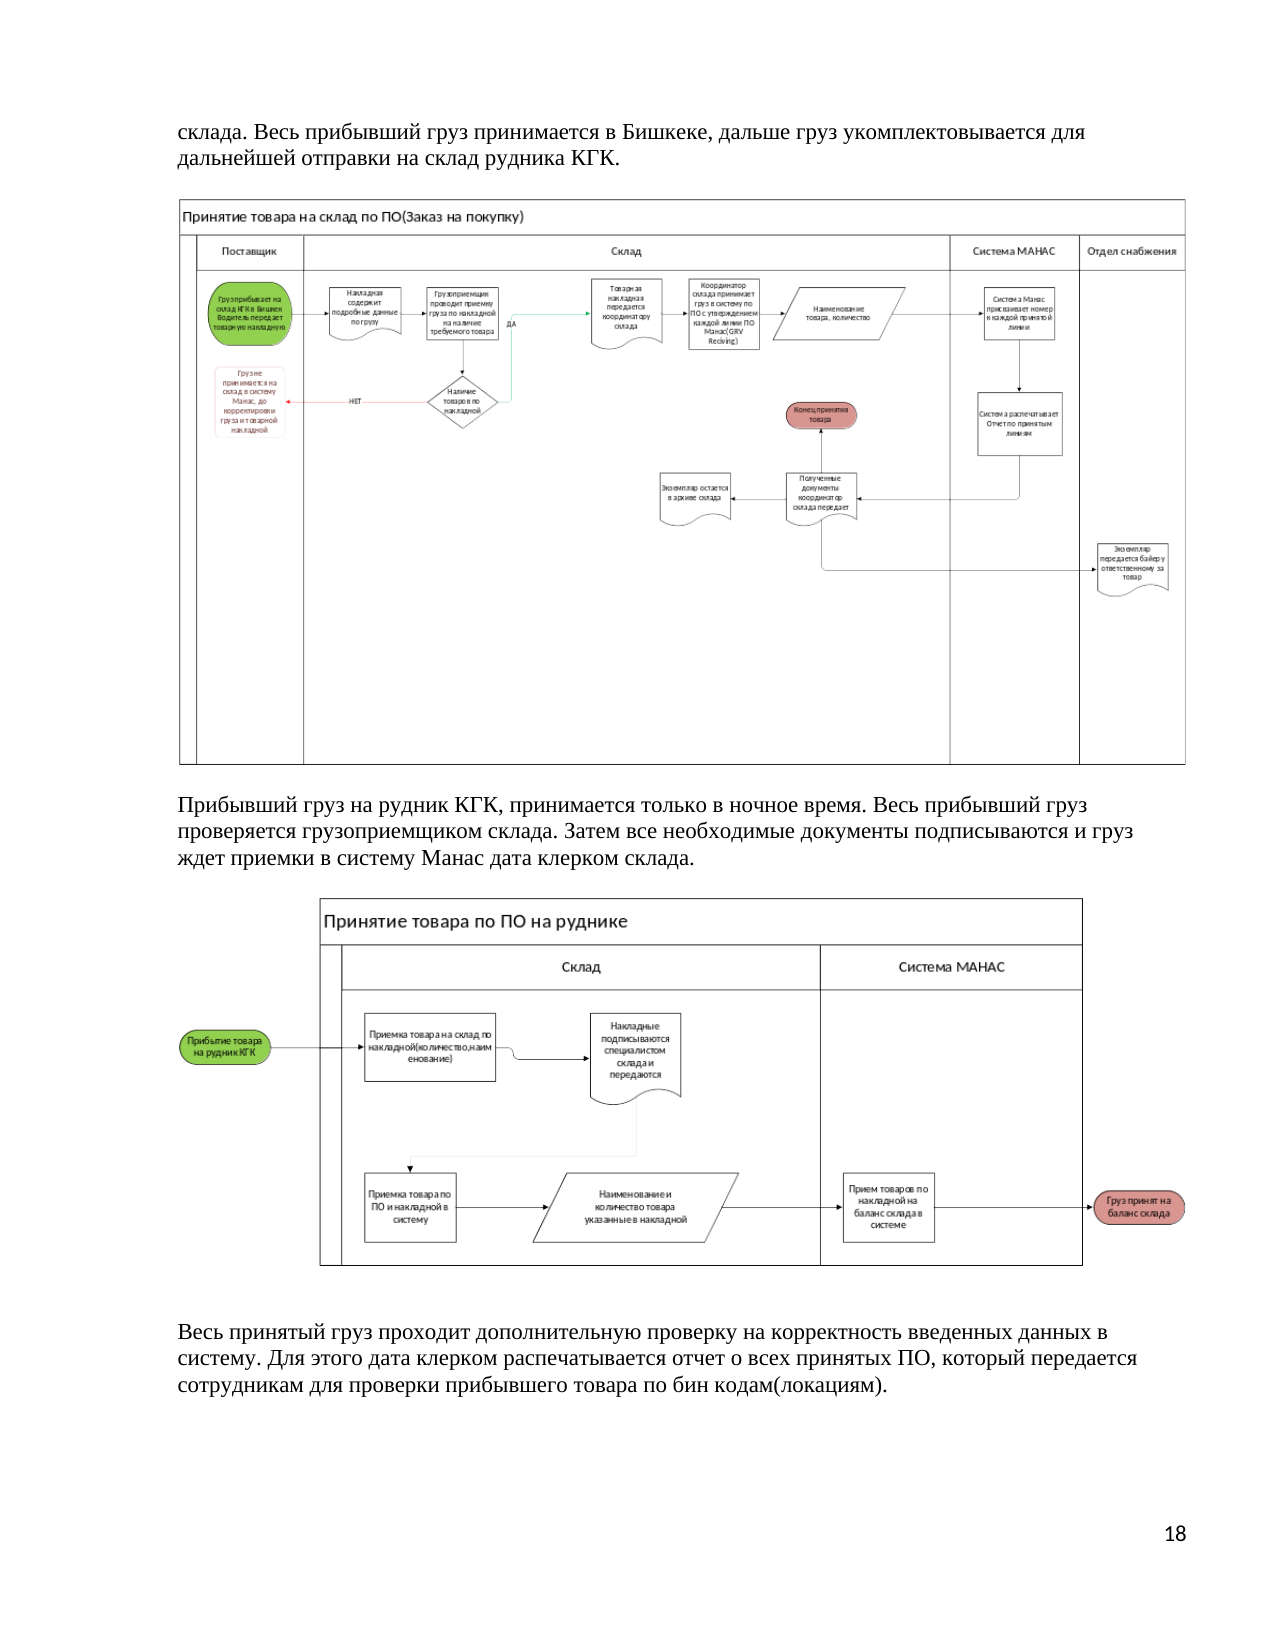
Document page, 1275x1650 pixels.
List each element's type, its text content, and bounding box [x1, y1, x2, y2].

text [177, 118, 1186, 171]
text Прибывший груз на рудник КГК, принимается только в ночное время. Весь прибывший груз проверяется грузоприемщиком склада. Затем все необходимые документы подписываются и груз ждет приемки в систему Манас дата клерком склада. [177, 791, 1186, 870]
text Весь принятый груз проходит дополнительную проверку на корректность введенных данных в систему. Для этого дата клерком распечатывается отчет о всех принятых ПО, который передается сотрудникам для проверки прибывшего товара по бин кодам(локациям). [177, 1318, 1186, 1397]
